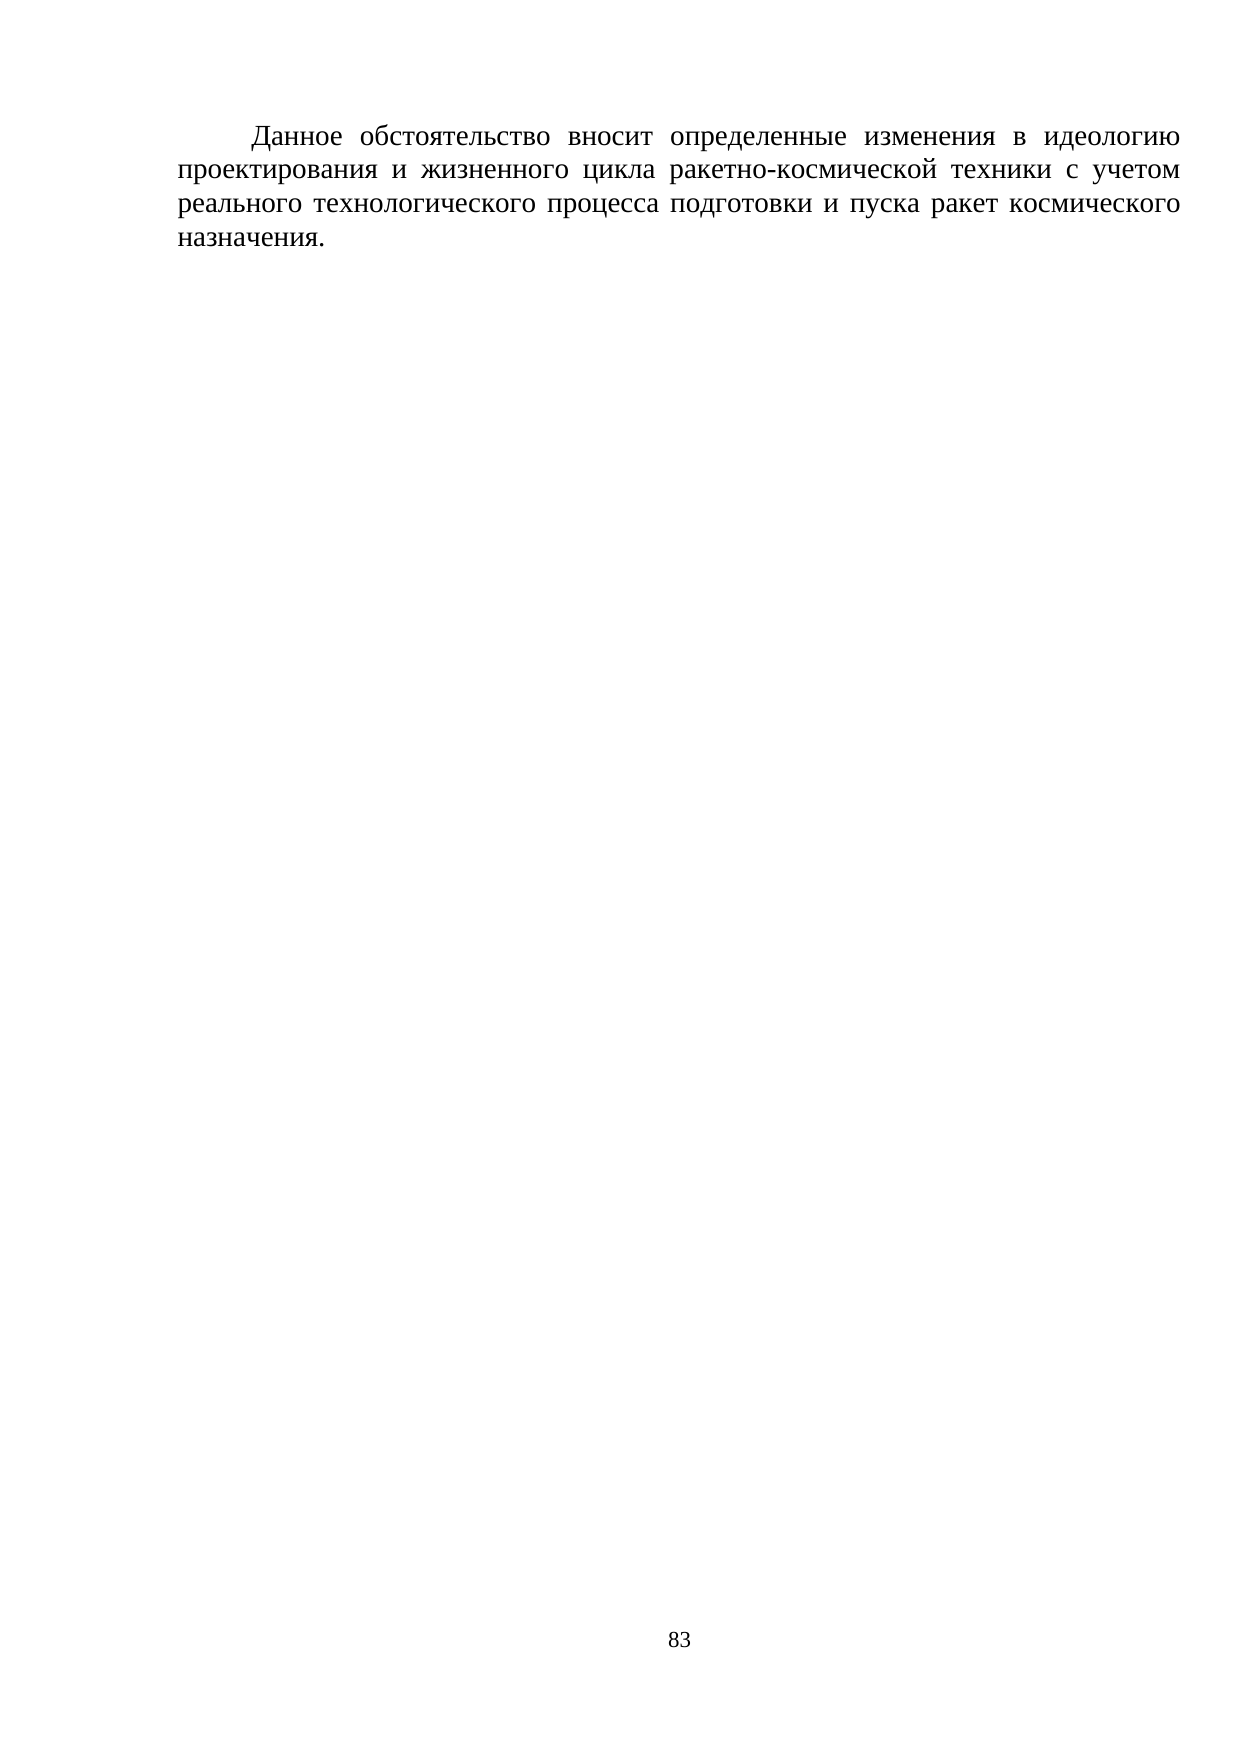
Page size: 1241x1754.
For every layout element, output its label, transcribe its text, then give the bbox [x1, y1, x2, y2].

text Данное обстоятельство вносит определенные изменения в идеологию проектирования и жизненного цикла ракетно-космической техники с учетом реального технологического процесса подготовки и пуска ракет космического назначения. [177, 118, 1181, 252]
